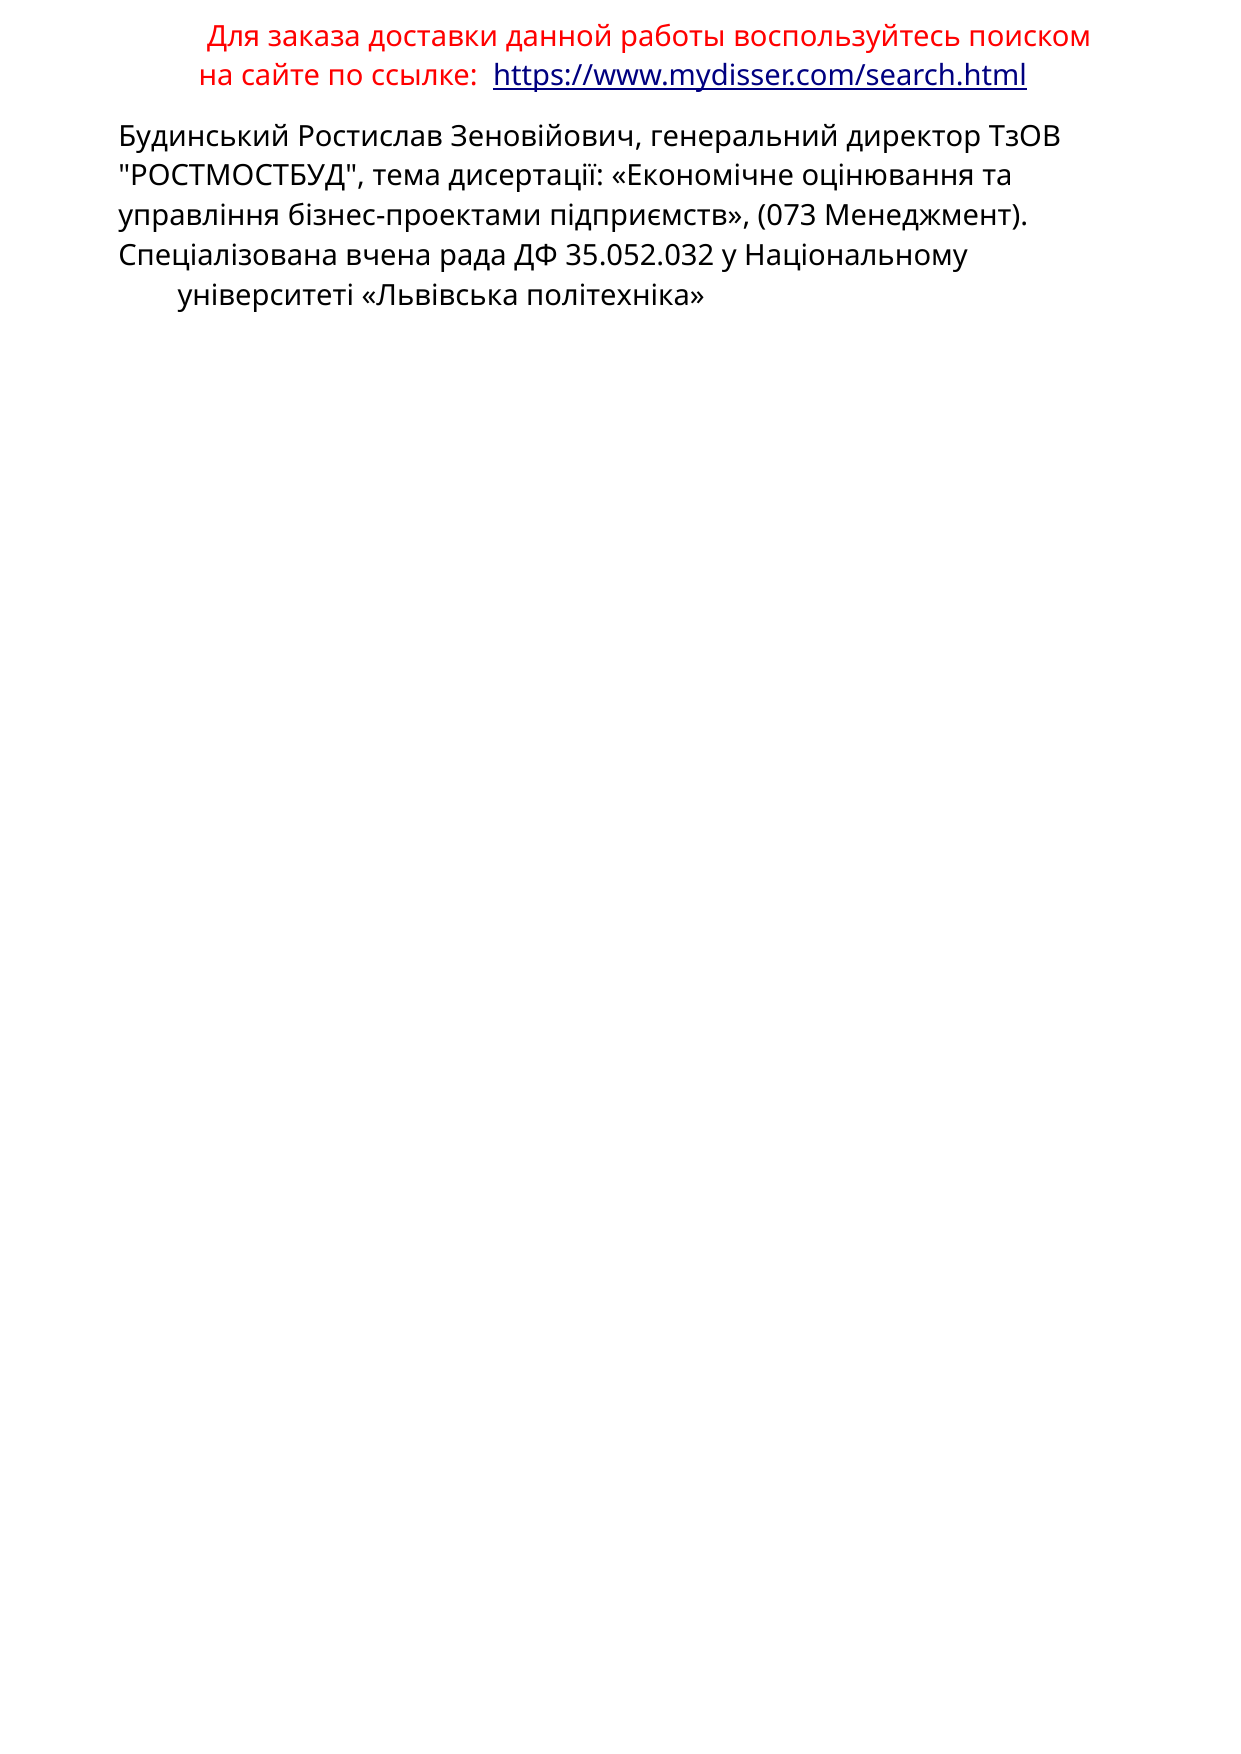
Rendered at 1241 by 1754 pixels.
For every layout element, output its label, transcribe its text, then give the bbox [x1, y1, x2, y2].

text університеті «Львівська політехніка» [118, 274, 1107, 313]
text Спеціалізована вчена рада ДФ 35.052.032 у Національному [118, 234, 1107, 274]
text управління бізнес-проектами підприємств», (073 Менеджмент). [118, 194, 1107, 234]
text Будинський Ростислав Зеновійович, генеральний директор ТзОВ [118, 115, 1107, 155]
text "РОСТМОСТБУД", тема дисертації: «Економічне оцінювання та [118, 155, 1107, 194]
